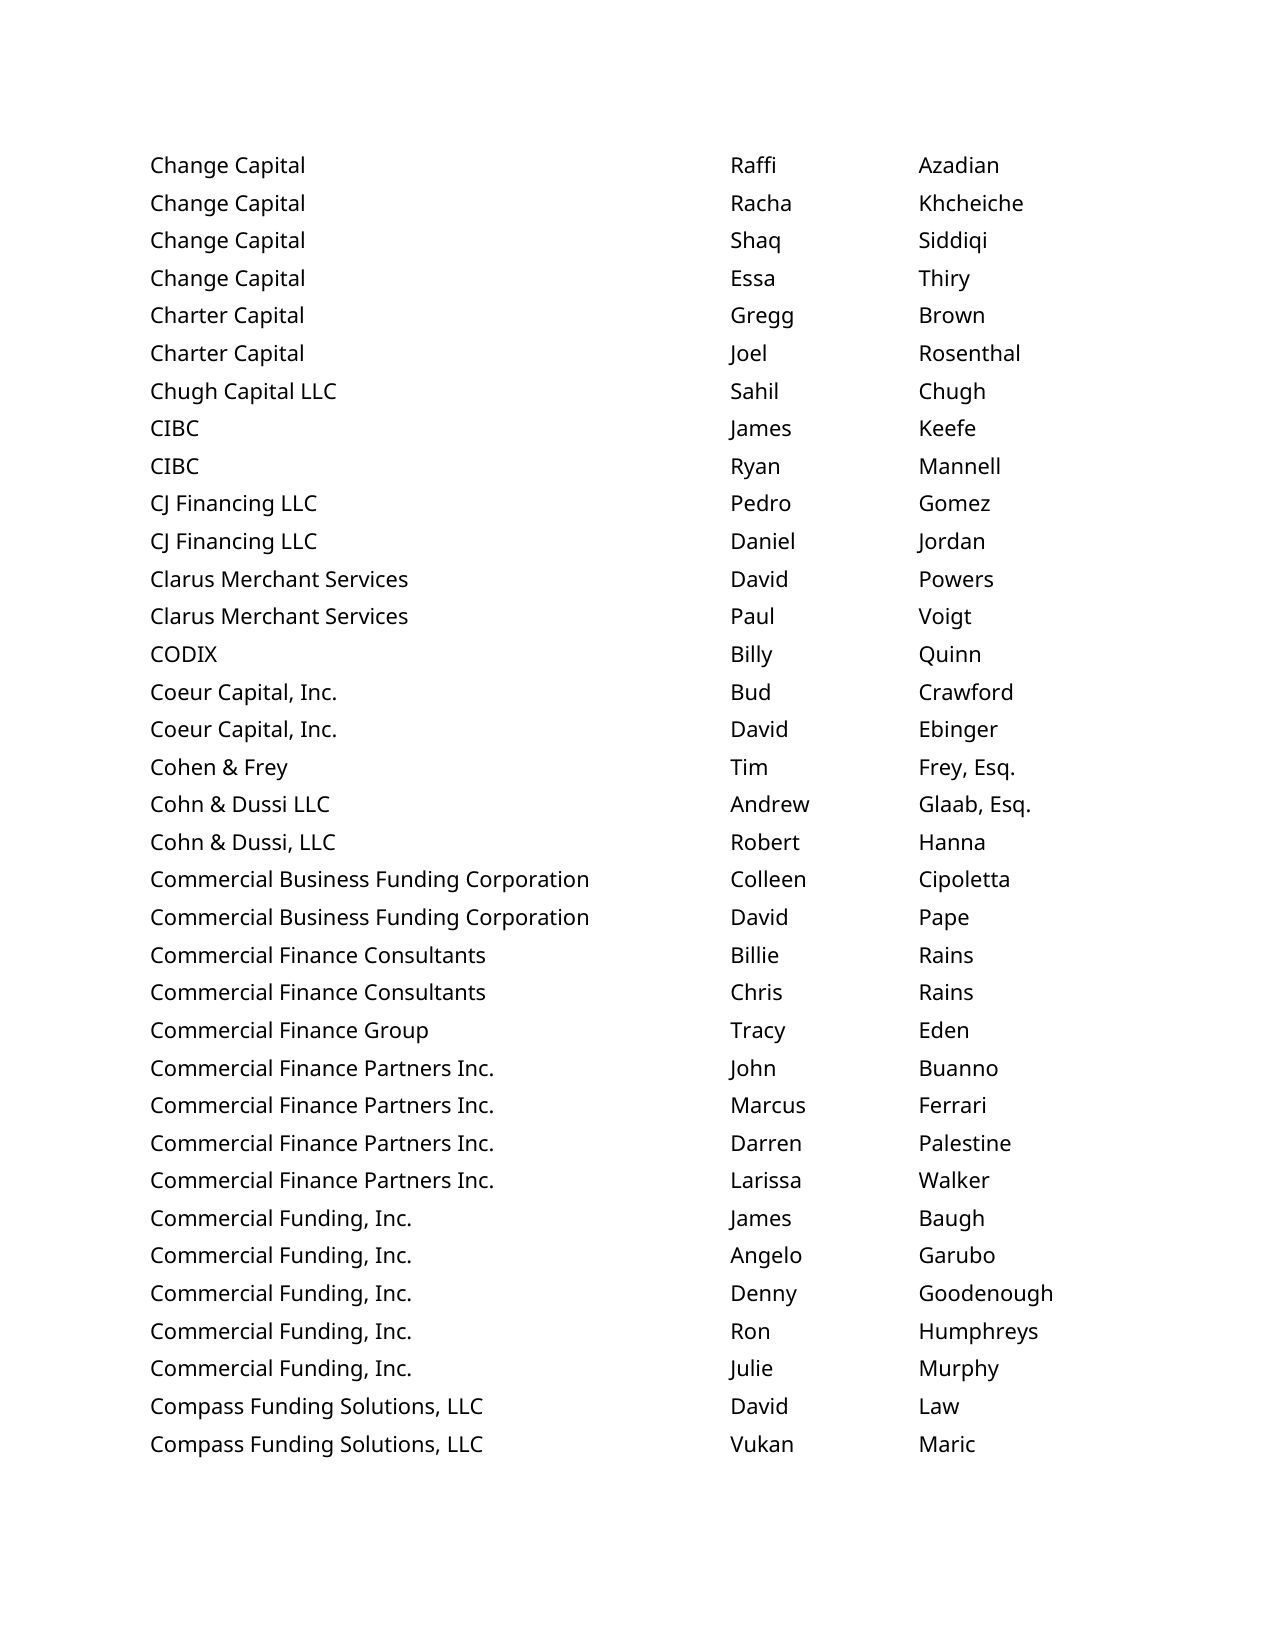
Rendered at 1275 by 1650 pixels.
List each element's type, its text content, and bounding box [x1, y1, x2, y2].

table_cell Quinn [918, 639, 1172, 676]
table_cell Darren [730, 1128, 918, 1165]
table_cell Hanna [918, 827, 1172, 864]
table_cell Siddiqi [918, 225, 1172, 263]
table_cell Raffi [730, 150, 918, 188]
table_cell James [730, 1203, 918, 1241]
table_cell Baugh [918, 1203, 1172, 1241]
table_cell Cohn & Dussi LLC [150, 789, 730, 827]
table_cell CJ Financing LLC [150, 489, 730, 526]
table_cell Change Capital [150, 225, 730, 263]
table_cell Chris [730, 977, 918, 1015]
table_cell Keefe [918, 413, 1172, 451]
table_cell Gregg [730, 300, 918, 338]
table_cell Change Capital [150, 188, 730, 225]
table_cell Ron [730, 1316, 918, 1353]
table_cell Essa [730, 263, 918, 300]
table_cell Voigt [918, 601, 1172, 639]
table_cell Ebinger [918, 714, 1172, 752]
table_cell Billy [730, 639, 918, 676]
table_cell Commercial Finance Partners Inc. [150, 1090, 730, 1128]
table_cell Andrew [730, 789, 918, 827]
table_cell Tracy [730, 1015, 918, 1052]
table_cell Billie [730, 940, 918, 977]
table_cell Marcus [730, 1090, 918, 1128]
table_cell Rosenthal [918, 338, 1172, 376]
table_cell Ryan [730, 451, 918, 488]
table_cell Commercial Business Funding Corporation [150, 865, 730, 902]
table_cell Charter Capital [150, 300, 730, 338]
table_cell Crawford [918, 676, 1172, 714]
table_cell Commercial Finance Partners Inc. [150, 1128, 730, 1165]
table_cell Joel [730, 338, 918, 376]
table_cell Ferrari [918, 1090, 1172, 1128]
table_cell Julie [730, 1353, 918, 1391]
table_cell Jordan [918, 526, 1172, 564]
table_cell Angelo [730, 1241, 918, 1278]
table_cell Commercial Finance Group [150, 1015, 730, 1052]
table_cell Maric [918, 1429, 1172, 1466]
table_cell Cipoletta [918, 865, 1172, 902]
table_cell Commercial Finance Consultants [150, 977, 730, 1015]
table_cell Commercial Finance Consultants [150, 940, 730, 977]
table_cell Humphreys [918, 1316, 1172, 1353]
table_cell Cohn & Dussi, LLC [150, 827, 730, 864]
table_cell Rains [918, 940, 1172, 977]
table_cell Khcheiche [918, 188, 1172, 225]
table_cell Garubo [918, 1241, 1172, 1278]
table_cell Compass Funding Solutions, LLC [150, 1391, 730, 1428]
table_cell Pape [918, 902, 1172, 940]
table_cell Coeur Capital, Inc. [150, 714, 730, 752]
table_cell Chugh Capital LLC [150, 376, 730, 413]
table_cell Thiry [918, 263, 1172, 300]
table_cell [150, 1429, 730, 1466]
table_cell John [730, 1053, 918, 1090]
table_cell Paul [730, 601, 918, 639]
table_cell Gomez [918, 489, 1172, 526]
table_cell David [730, 714, 918, 752]
table_cell Mannell [918, 451, 1172, 488]
table_cell Commercial Funding, Inc. [150, 1203, 730, 1241]
table_cell CJ Financing LLC [150, 526, 730, 564]
table_cell Chugh [918, 376, 1172, 413]
table_cell Racha [730, 188, 918, 225]
table_cell Commercial Funding, Inc. [150, 1316, 730, 1353]
table_cell Robert [730, 827, 918, 864]
table_cell CIBC [150, 413, 730, 451]
table_cell Clarus Merchant Services [150, 564, 730, 601]
table_cell Charter Capital [150, 338, 730, 376]
table_cell Larissa [730, 1165, 918, 1203]
table_cell James [730, 413, 918, 451]
table_cell Commercial Finance Partners Inc. [150, 1165, 730, 1203]
table_cell Commercial Funding, Inc. [150, 1278, 730, 1316]
table_cell Coeur Capital, Inc. [150, 676, 730, 714]
table_cell Glaab, Esq. [918, 789, 1172, 827]
table_cell Murphy [918, 1353, 1172, 1391]
table_cell Powers [918, 564, 1172, 601]
table_cell Rains [918, 977, 1172, 1015]
table_cell CODIX [150, 639, 730, 676]
table_cell Walker [918, 1165, 1172, 1203]
table_cell David [730, 564, 918, 601]
table_cell Change Capital [150, 263, 730, 300]
table_cell Brown [918, 300, 1172, 338]
table_cell CIBC [150, 451, 730, 488]
table_cell Change Capital [150, 150, 730, 188]
table_cell Cohen & Frey [150, 752, 730, 789]
table_cell Buanno [918, 1053, 1172, 1090]
table_cell Sahil [730, 376, 918, 413]
table_cell Shaq [730, 225, 918, 263]
table_cell Commercial Business Funding Corporation [150, 902, 730, 940]
table_cell Tim [730, 752, 918, 789]
table_cell Frey, Esq. [918, 752, 1172, 789]
table_cell Commercial Funding, Inc. [150, 1353, 730, 1391]
table_cell David [730, 1391, 918, 1428]
table_cell Commercial Finance Partners Inc. [150, 1053, 730, 1090]
table_cell Colleen [730, 865, 918, 902]
table_cell Bud [730, 676, 918, 714]
table_cell Daniel [730, 526, 918, 564]
table_cell Palestine [918, 1128, 1172, 1165]
table_cell Goodenough [918, 1278, 1172, 1316]
table_cell Vukan [730, 1429, 918, 1466]
table_cell Law [918, 1391, 1172, 1428]
table_cell Pedro [730, 489, 918, 526]
table_cell Commercial Funding, Inc. [150, 1241, 730, 1278]
table_cell Eden [918, 1015, 1172, 1052]
table_cell Clarus Merchant Services [150, 601, 730, 639]
table_cell Denny [730, 1278, 918, 1316]
table_cell David [730, 902, 918, 940]
table_cell Azadian [918, 150, 1172, 188]
